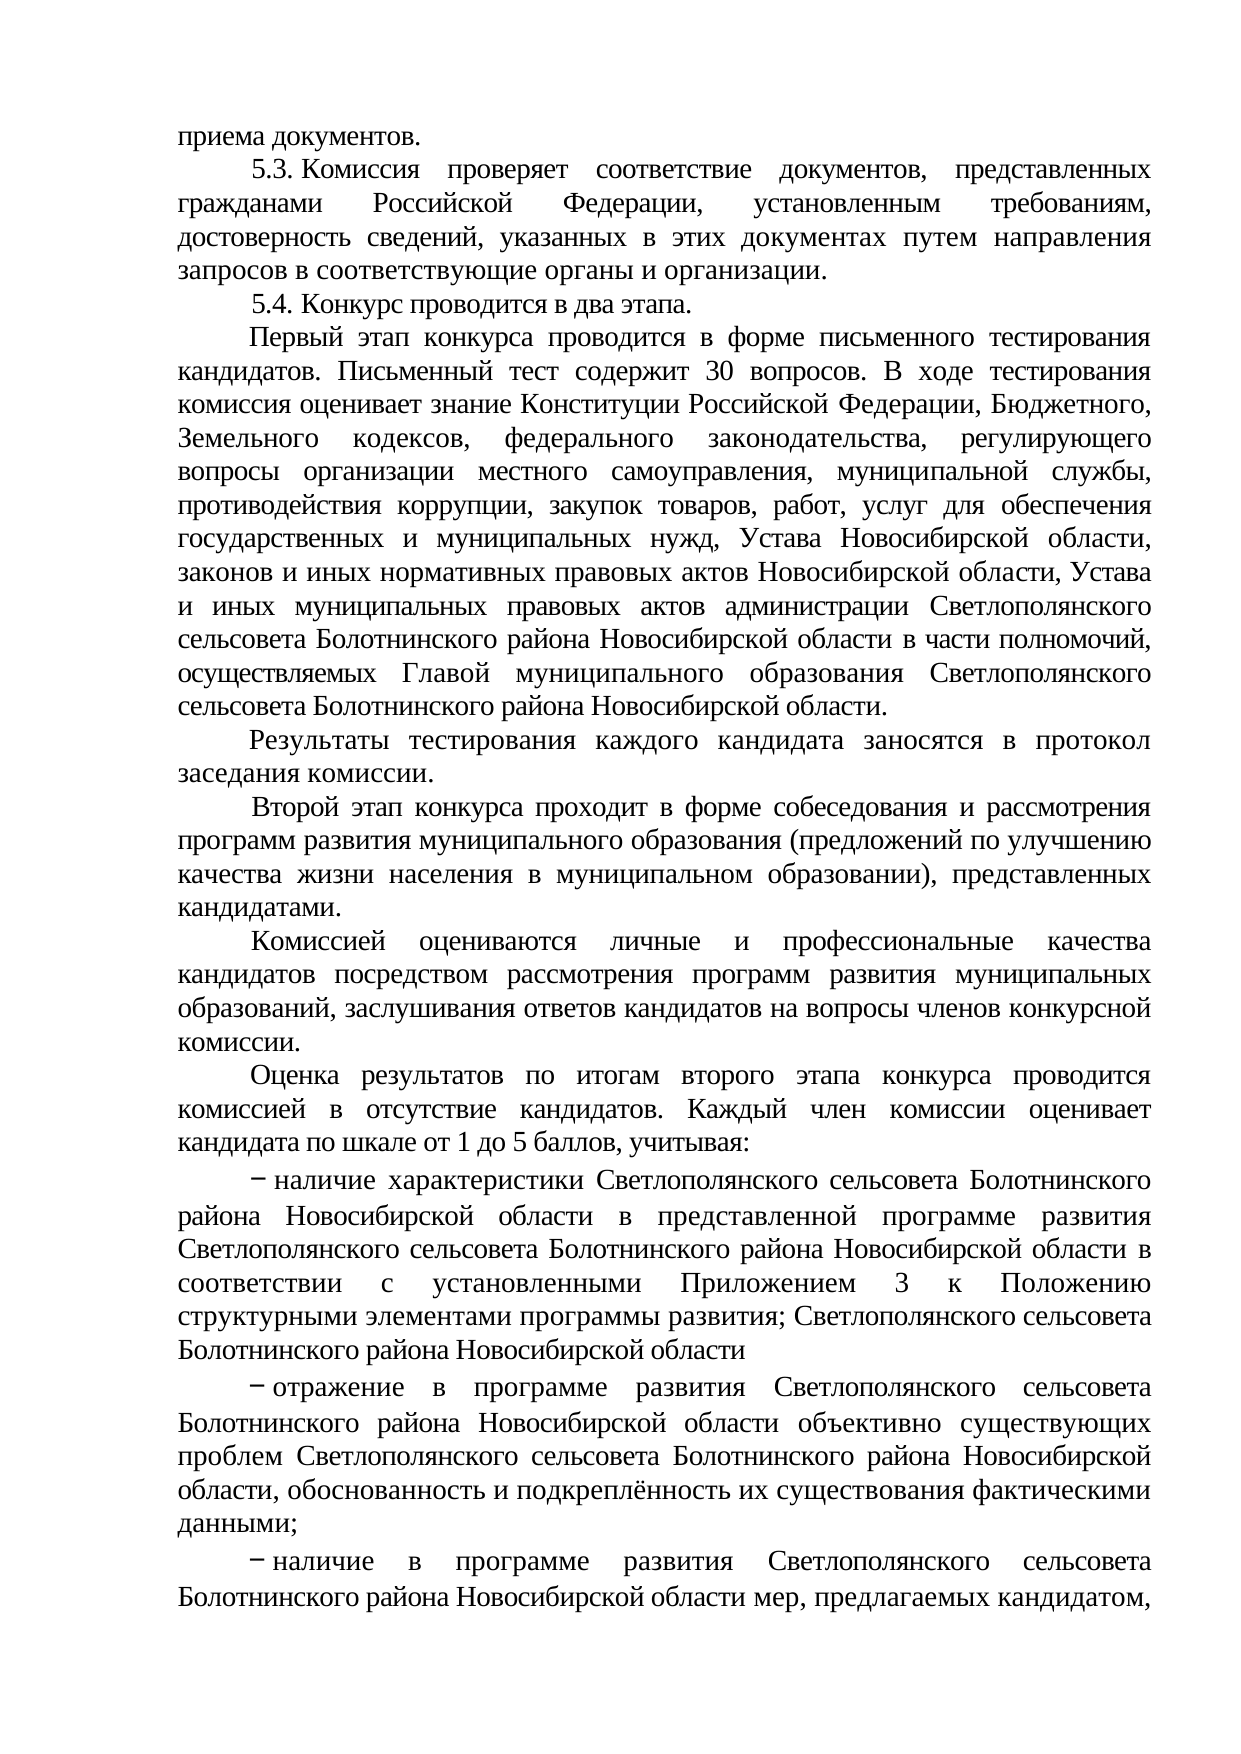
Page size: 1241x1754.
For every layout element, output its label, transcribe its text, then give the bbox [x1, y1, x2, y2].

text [177, 1539, 1152, 1612]
text Оценка результатов по итогам второго этапа конкурса проводится комиссией в отсутствие кандидатов. Каждый член комиссии оценивает кандидата по шкале от 1 до 5 баллов, учитывая: [177, 1057, 1152, 1158]
text Комиссией оцениваются личные и профессиональные качества кандидатов посредством рассмотрения программ развития муниципальных образований, заслушивания ответов кандидатов на вопросы членов конкурсной комиссии. [177, 923, 1152, 1057]
text ‒ наличие характеристики Светлополянского сельсовета Болотнинского района Новосибирской области в представленной программе развития Светлополянского сельсовета Болотнинского района Новосибирской области в соответствии с установленными Приложением 3 к Положению структурными элементами программы развития; Светлополянского сельсовета Болотнинского района Новосибирской области [177, 1158, 1152, 1365]
text 5.4. Конкурс проводится в два этапа. [177, 286, 1152, 319]
text Первый этап конкурса проводится в форме письменного тестирования кандидатов. Письменный тест содержит 30 вопросов. В ходе тестирования комиссия оценивает знание Конституции Российской Федерации, Бюджетного, Земельного кодексов, федерального законодательства, регулирующего вопросы организации местного самоуправления, муниципальной службы, противодействия коррупции, закупок товаров, работ, услуг для обеспечения государственных и муниципальных нужд, Устава Новосибирской области, законов и иных нормативных правовых актов Новосибирской области, Устава и иных муниципальных правовых актов администрации Светлополянского сельсовета Болотнинского района Новосибирской области в части полномочий, осуществляемых Главой муниципального образования Светлополянского сельсовета Болотнинского района Новосибирской области. [177, 319, 1152, 722]
text ‒ отражение в программе развития Светлополянского сельсовета Болотнинского района Новосибирской области объективно существующих проблем Светлополянского сельсовета Болотнинского района Новосибирской области, обоснованность и подкреплённость их существования фактическими данными; [177, 1365, 1152, 1539]
text Второй этап конкурса проходит в форме собеседования и рассмотрения программ развития муниципального образования (предложений по улучшению качества жизни населения в муниципальном образовании), представленных кандидатами. [177, 789, 1152, 923]
text 5.3. Комиссия проверяет соответствие документов, представленных гражданами Российской Федерации, установленным требованиям, достоверность сведений, указанных в этих документах путем направления запросов в соответствующие органы и организации. [177, 152, 1152, 286]
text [177, 118, 1152, 152]
text Результаты тестирования каждого кандидата заносятся в протокол заседания комиссии. [177, 722, 1152, 789]
